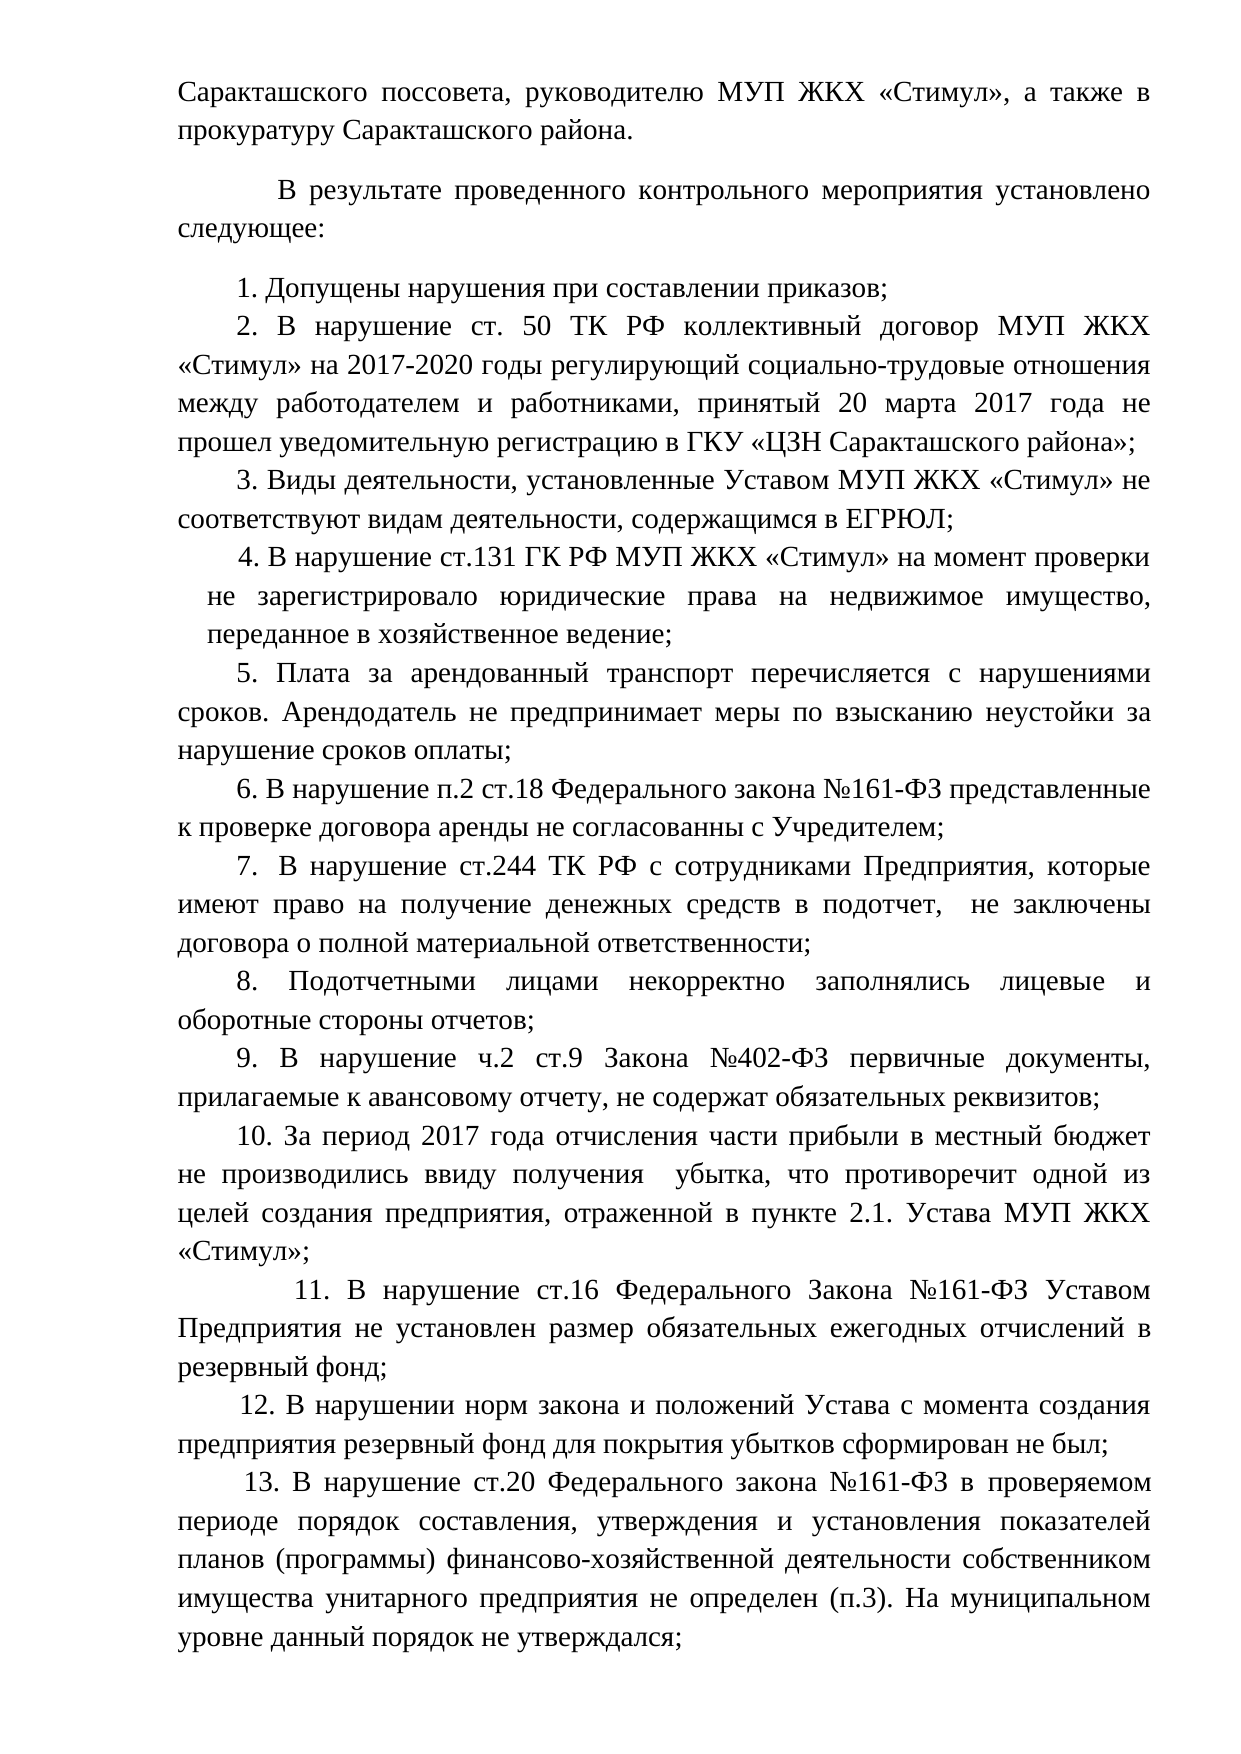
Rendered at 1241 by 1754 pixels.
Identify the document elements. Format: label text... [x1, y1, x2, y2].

text 5. Плата за арендованный транспорт перечисляется с нарушениями сроков. Арендодатель не предпринимает меры по взысканию неустойки за нарушение сроков оплаты; [177, 655, 1152, 766]
list 9. В нарушение ч.2 ст.9 Закона №402-ФЗ первичные документы, прилагаемые к авансовому отчету, не содержат обязательных реквизитов; [177, 1041, 1152, 1113]
text 13. В нарушение ст.20 Федерального закона №161-ФЗ в проверяемом периоде порядок составления, утверждения и установления показателей планов (программы) финансово-хозяйственной деятельности собственником имущества унитарного предприятия не определен (п.3). На муниципальном уровне данный порядок не утверждался; [177, 1464, 1152, 1652]
text 2. В нарушение ст. 50 ТК РФ коллективный договор МУП ЖКХ «Стимул» на 2017-2020 годы регулирующий социально-трудовые отношения между работодателем и работниками, принятый 20 марта 2017 года не прошел уведомительную регистрацию в ГКУ «ЦЗН Саракташского района»; [177, 308, 1152, 457]
text 12. В нарушении норм закона и положений Устава с момента создания предприятия резервный фонд для покрытия убытков сформирован не был; [177, 1387, 1152, 1459]
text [177, 74, 1152, 146]
list 8. Подотчетными лицами некорректно заполнялись лицевые и оборотные стороны отчетов; [177, 963, 1152, 1036]
text 6. В нарушение п.2 ст.18 Федерального закона №161-ФЗ представленные к проверке договора аренды не согласованны с Учредителем; [177, 771, 1152, 843]
text В результате проведенного контрольного мероприятия установлено следующее: [177, 172, 1152, 244]
text 3. Виды деятельности, установленные Уставом МУП ЖКХ «Стимул» не соответствуют видам деятельности, содержащимся в ЕГРЮЛ; [177, 462, 1152, 534]
text 4. В нарушение ст.131 ГК РФ МУП ЖКХ «Стимул» на момент проверки не зарегистрировало юридические права на недвижимое имущество, переданное в хозяйственное ведение; [207, 539, 1152, 650]
list В нарушение ст.244 ТК РФ с сотрудниками Предприятия, которые имеют право на получение денежных средств в подотчет, не заключены договора о полной материальной ответственности; [177, 848, 1152, 958]
list 1. Допущены нарушения при составлении приказов; [207, 270, 1152, 303]
text 11. В нарушение ст.16 Федерального Закона №161-ФЗ Уставом Предприятия не установлен размер обязательных ежегодных отчислений в резервный фонд; [177, 1272, 1152, 1382]
list 10. За период 2017 года отчисления части прибыли в местный бюджет не производились ввиду получения убытка, что противоречит одной из целей создания предприятия, отраженной в пункте 2.1. Устава МУП ЖКХ «Стимул»; [177, 1118, 1152, 1267]
